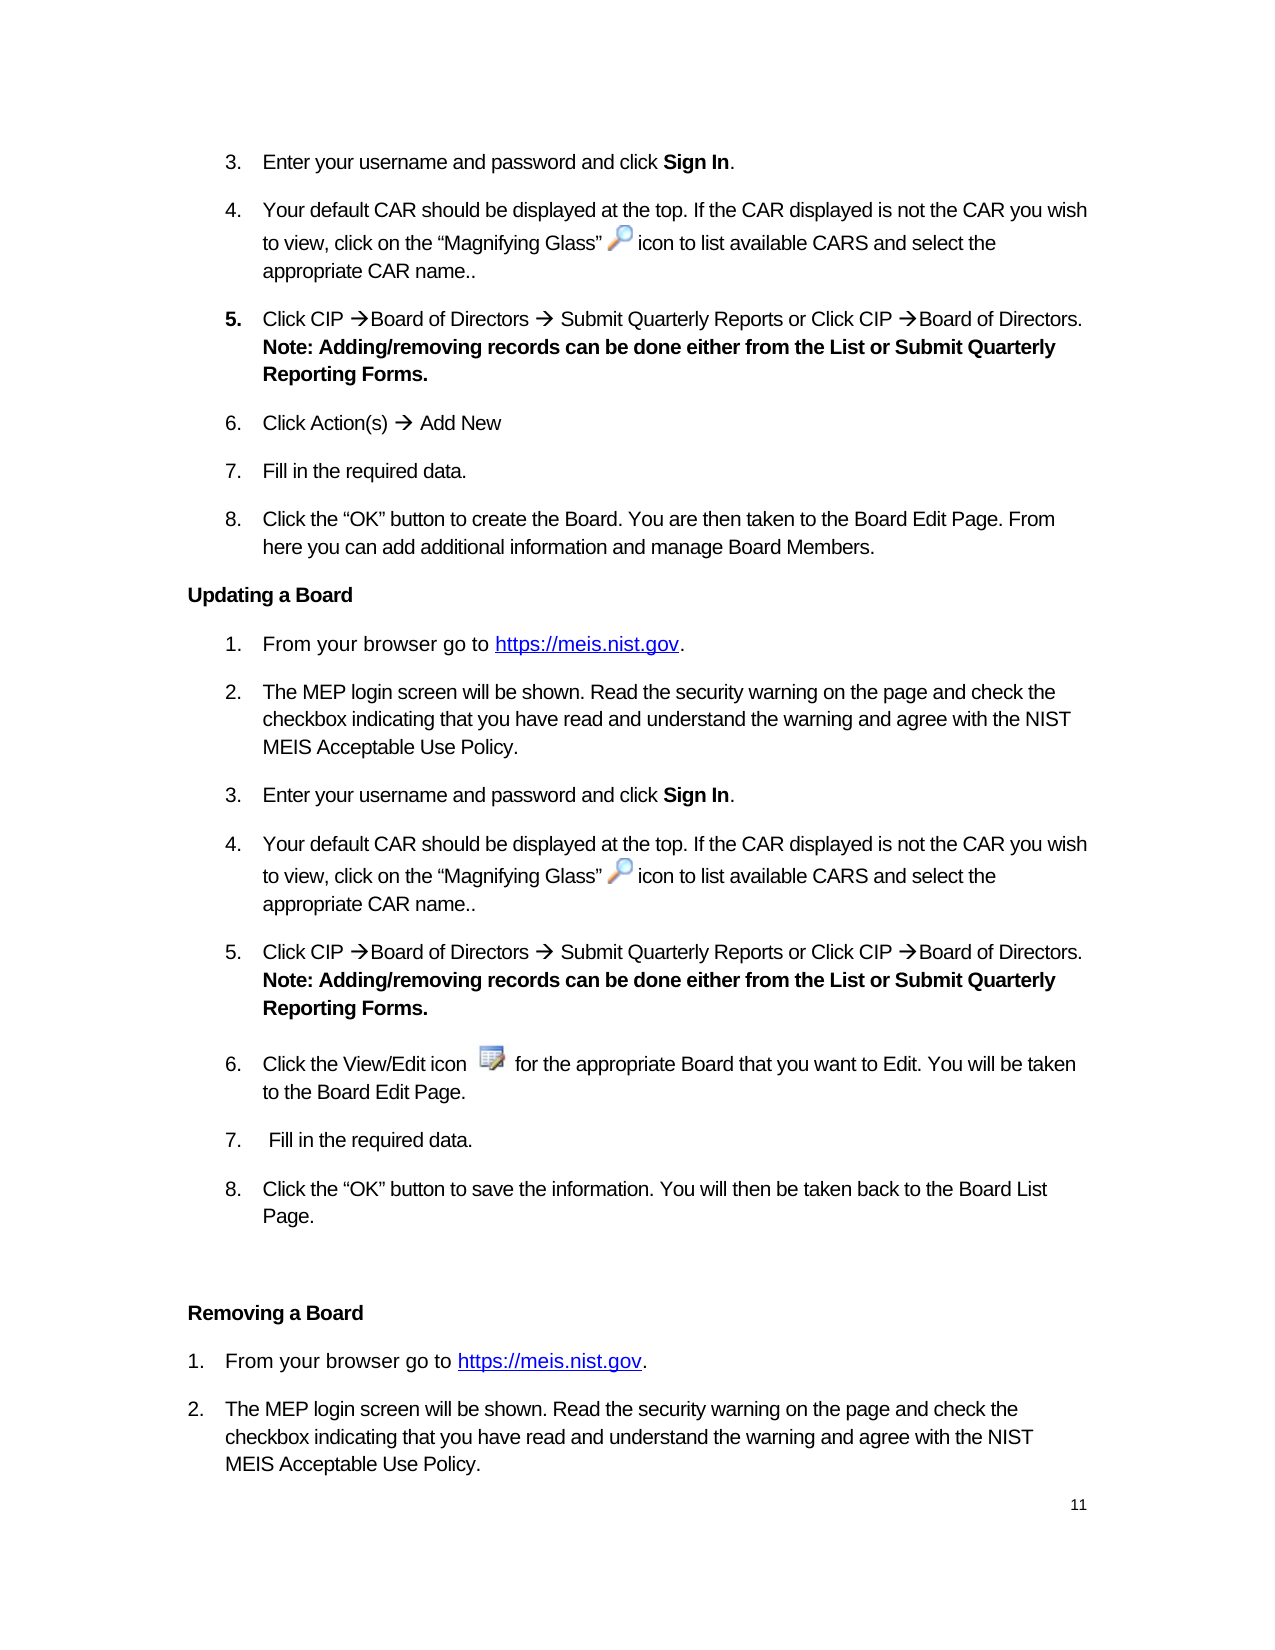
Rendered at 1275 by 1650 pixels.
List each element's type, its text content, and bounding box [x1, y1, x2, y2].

text Updating a Board [187, 583, 1087, 607]
list Your default CAR should be displayed at the top. If the CAR displayed is not the CAR you wish to view, click on the “Magnifying Glass” icon to list available CARS and select the appropriate CAR name.. [225, 831, 1087, 916]
list The MEP login screen will be shown. Read the security warning on the page and check the checkbox indicating that you have read and understand the warning and agree with the NIST MEIS Acceptable Use Policy. [225, 680, 1087, 759]
list Fill in the required data. [225, 459, 1087, 483]
list From your browser go to https://meis.nist.gov. [187, 1349, 1087, 1373]
list Your default CAR should be displayed at the top. If the CAR displayed is not the CAR you wish to view, click on the “Magnifying Glass” icon to list available CARS and select the appropriate CAR name.. [225, 198, 1087, 283]
list Enter your username and password and click Sign In. [225, 150, 1087, 174]
list Click the “OK” button to save the information. You will then be taken back to the Board List Page. [225, 1176, 1087, 1228]
list Enter your username and password and click Sign In. [225, 783, 1087, 807]
list From your browser go to https://meis.nist.gov. [225, 631, 1087, 655]
list The MEP login screen will be shown. Read the security warning on the page and check the checkbox indicating that you have read and understand the warning and agree with the NIST MEIS Acceptable Use Policy. [187, 1397, 1087, 1476]
list Click CIP Board of Directors Submit Quarterly Reports or Click CIP Board of Directors. Note: Adding/removing records can be done either from the List or Submit Quarterly Reporting Forms. [225, 940, 1087, 1019]
list Click Action(s) Add New [225, 411, 1087, 434]
list Click the “OK” button to create the Board. You are then taken to the Board Edit Page. From here you can add additional information and manage Board Members. [225, 507, 1087, 559]
picture [607, 858, 633, 884]
list Click the View/Edit icon for the appropriate Board that you want to Edit. You will be taken to the Board Edit Page. [225, 1044, 1087, 1104]
list Fill in the required data. [225, 1128, 1087, 1152]
picture [472, 1043, 510, 1072]
text Removing a Board [187, 1301, 1087, 1324]
picture [607, 225, 633, 251]
list Click CIP Board of Directors Submit Quarterly Reports or Click CIP Board of Directors. Note: Adding/removing records can be done either from the List or Submit Quarterly Reporting Forms. [225, 307, 1087, 386]
